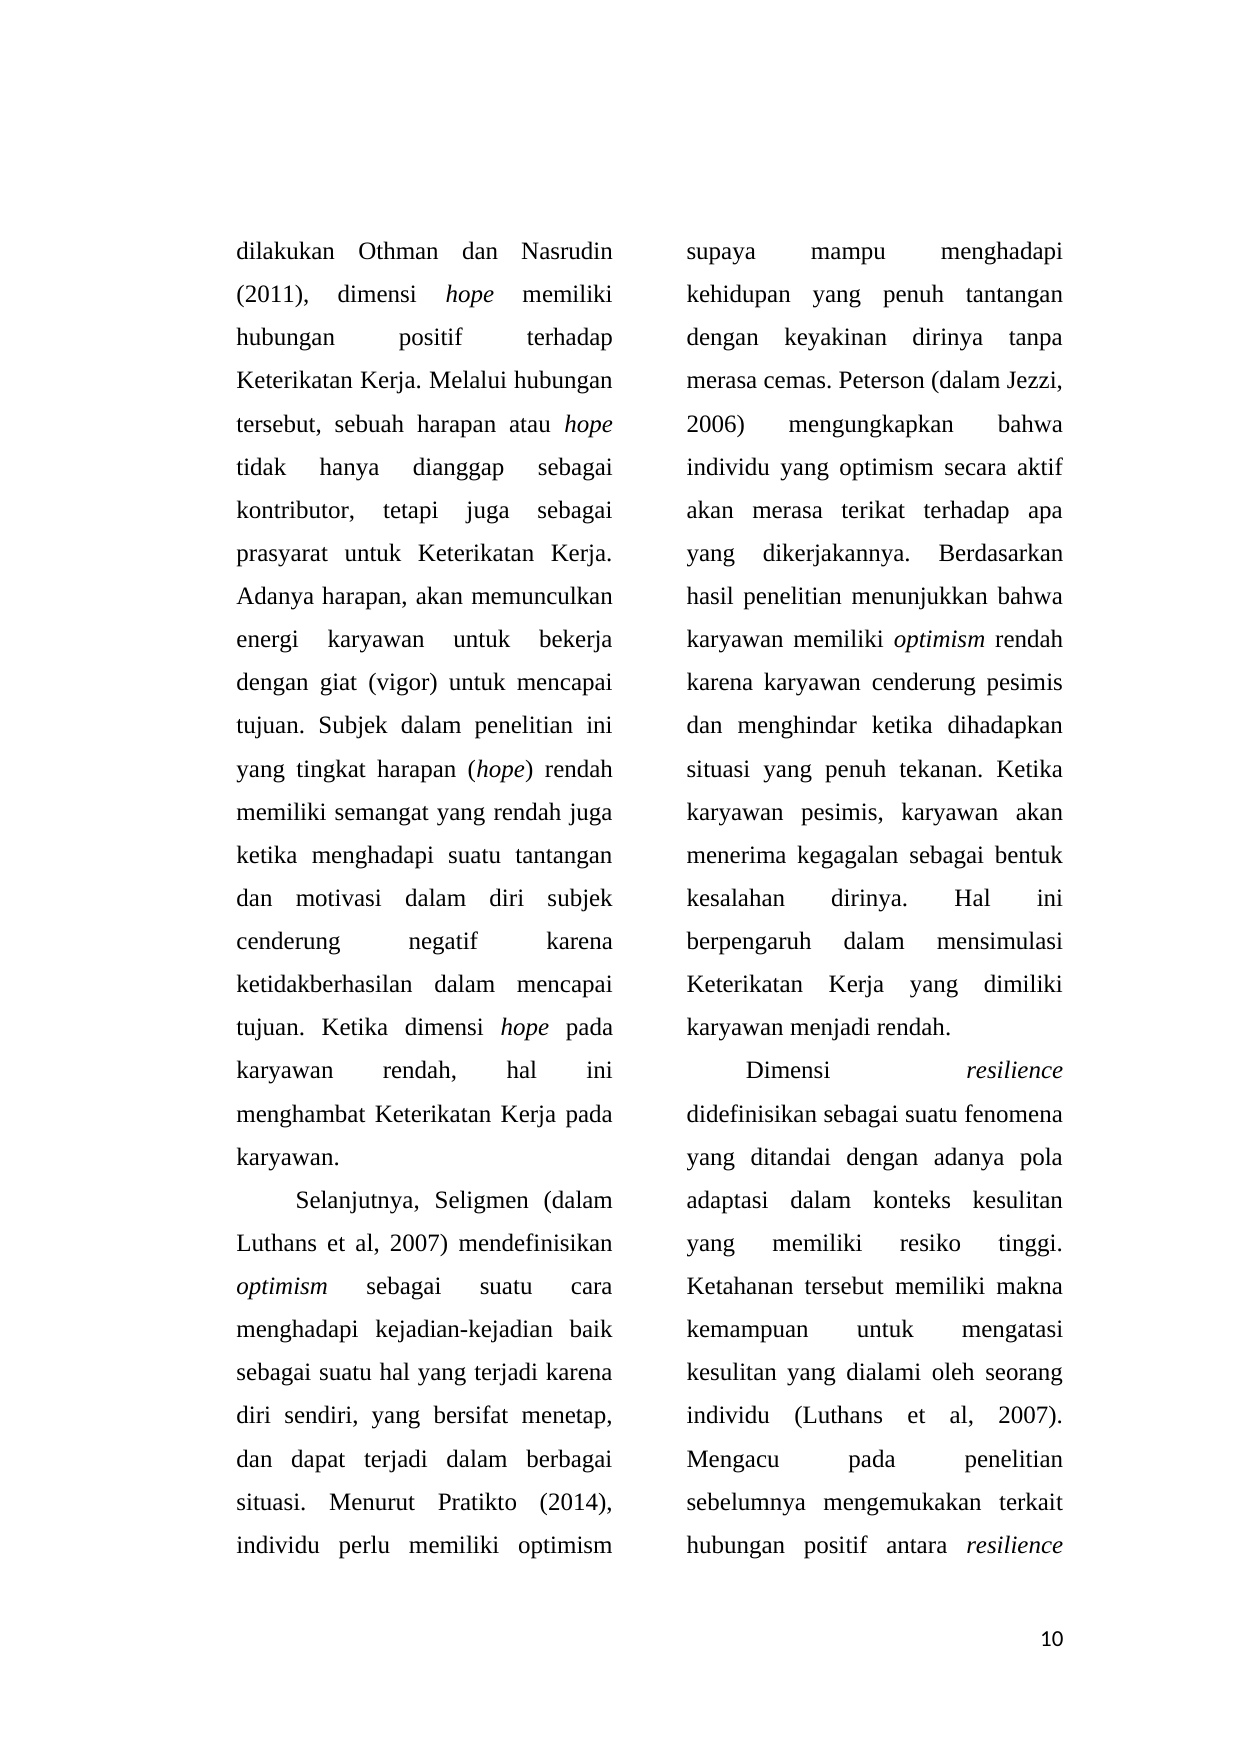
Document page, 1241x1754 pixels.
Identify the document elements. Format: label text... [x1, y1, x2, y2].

text Selanjutnya, Seligmen (dalam Luthans et al, 2007) mendefinisikan optimism sebagai suatu cara menghadapi kejadian-kejadian baik sebagai suatu hal yang terjadi karena diri sendiri, yang bersifat menetap, dan dapat terjadi dalam berbagai situasi. Menurut Pratikto (2014), individu perlu memiliki optimism supaya mampu menghadapi kehidupan yang penuh tantangan dengan keyakinan dirinya tanpa merasa cemas. Peterson (dalam Jezzi, 2006) mengungkapkan bahwa individu yang optimism secara aktif akan merasa terikat terhadap apa yang dikerjakannya. Berdasarkan hasil penelitian menunjukkan bahwa karyawan memiliki optimism rendah karena karyawan cenderung pesimis dan menghindar ketika dihadapkan situasi yang penuh tekanan. Ketika karyawan pesimis, karyawan akan menerima kegagalan sebagai bentuk kesalahan dirinya. Hal ini berpengaruh dalam mensimulasi Keterikatan Kerja yang dimiliki karyawan menjadi rendah. [686, 236, 1063, 1041]
text Selanjutnya, Seligmen (dalam Luthans et al, 2007) mendefinisikan optimism sebagai suatu cara menghadapi kejadian-kejadian baik sebagai suatu hal yang terjadi karena diri sendiri, yang bersifat menetap, dan dapat terjadi dalam berbagai situasi. Menurut Pratikto (2014), individu perlu memiliki optimism supaya mampu menghadapi kehidupan yang penuh tantangan dengan keyakinan dirinya tanpa merasa cemas. Peterson (dalam Jezzi, 2006) mengungkapkan bahwa individu yang optimism secara aktif akan merasa terikat terhadap apa yang dikerjakannya. Berdasarkan hasil penelitian menunjukkan bahwa karyawan memiliki optimism rendah karena karyawan cenderung pesimis dan menghindar ketika dihadapkan situasi yang penuh tekanan. Ketika karyawan pesimis, karyawan akan menerima kegagalan sebagai bentuk kesalahan dirinya. Hal ini berpengaruh dalam mensimulasi Keterikatan Kerja yang dimiliki karyawan menjadi rendah. [236, 1185, 613, 1559]
